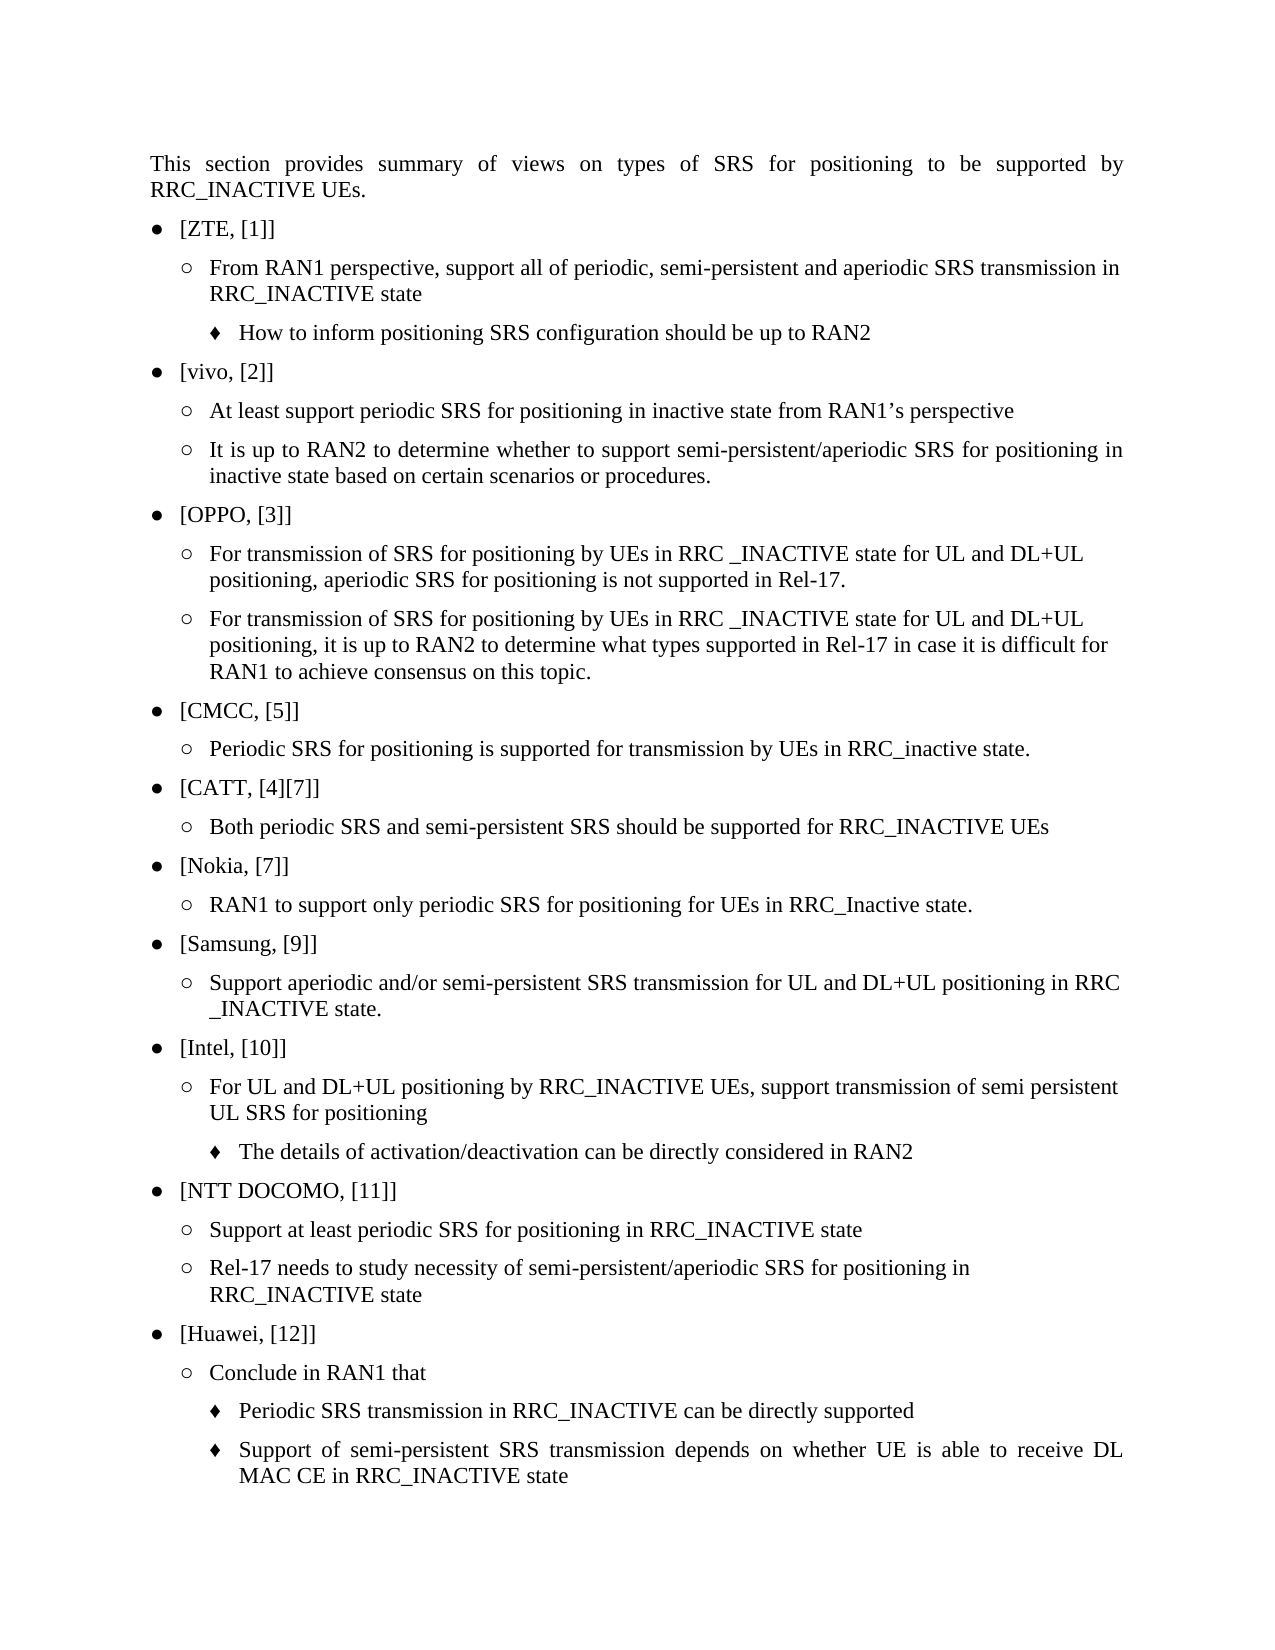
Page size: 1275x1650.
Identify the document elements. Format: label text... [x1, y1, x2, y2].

list It is up to RAN2 to determine whether to support semi-persistent/aperiodic SRS for positioning in inactive state based on certain scenarios or procedures. [179, 436, 1125, 488]
text [CMCC, [5]] [150, 697, 1125, 723]
list RAN1 to support only periodic SRS for positioning for UEs in RRC_Inactive state. [179, 891, 1125, 917]
text [OPPO, [3]] [150, 501, 1125, 527]
list Periodic SRS for positioning is supported for transmission by UEs in RRC_inactive state. [179, 736, 1125, 762]
list Both periodic SRS and semi-persistent SRS should be supported for RRC_INACTIVE UEs [179, 813, 1125, 839]
list The details of activation/deactivation can be directly considered in RAN2 [209, 1138, 1125, 1164]
list At least support periodic SRS for positioning in inactive state from RAN1’s perspective [179, 397, 1125, 423]
text [vivo, [2]] [150, 358, 1125, 384]
list Support at least periodic SRS for positioning in RRC_INACTIVE state [179, 1216, 1125, 1242]
list Conclude in RAN1 that [179, 1358, 1125, 1385]
text [NTT DOCOMO, [11]] [150, 1177, 1125, 1203]
text This section provides summary of views on types of SRS for positioning to be supported by RRC_INACTIVE UEs. [150, 150, 1125, 203]
text [Huawei, [12]] [150, 1320, 1125, 1346]
list Support aperiodic and/or semi-persistent SRS transmission for UL and DL+UL positioning in RRC _INACTIVE state. [179, 969, 1125, 1021]
list How to inform positioning SRS configuration should be up to RAN2 [209, 319, 1125, 346]
text [Nokia, [7]] [150, 852, 1125, 878]
list Periodic SRS transmission in RRC_INACTIVE can be directly supported [209, 1397, 1125, 1424]
text [ZTE, [1]] [150, 215, 1125, 242]
list For transmission of SRS for positioning by UEs in RRC _INACTIVE state for UL and DL+UL positioning, aperiodic SRS for positioning is not supported in Rel-17. [179, 540, 1125, 593]
list Rel-17 needs to study necessity of semi-persistent/aperiodic SRS for positioning in RRC_INACTIVE state [179, 1254, 1125, 1307]
list From RAN1 perspective, support all of periodic, semi-persistent and aperiodic SRS transmission in RRC_INACTIVE state [179, 254, 1125, 307]
list Support of semi-persistent SRS transmission depends on whether UE is able to receive DL MAC CE in RRC_INACTIVE state [209, 1436, 1125, 1489]
text [CATT, [4][7]] [150, 774, 1125, 801]
text [Samsung, [9]] [150, 930, 1125, 956]
list For UL and DL+UL positioning by RRC_INACTIVE UEs, support transmission of semi persistent UL SRS for positioning [179, 1073, 1125, 1125]
text [Intel, [10]] [150, 1034, 1125, 1060]
list For transmission of SRS for positioning by UEs in RRC _INACTIVE state for UL and DL+UL positioning, it is up to RAN2 to determine what types supported in Rel-17 in case it is difficult for RAN1 to achieve consensus on this topic. [179, 605, 1125, 684]
